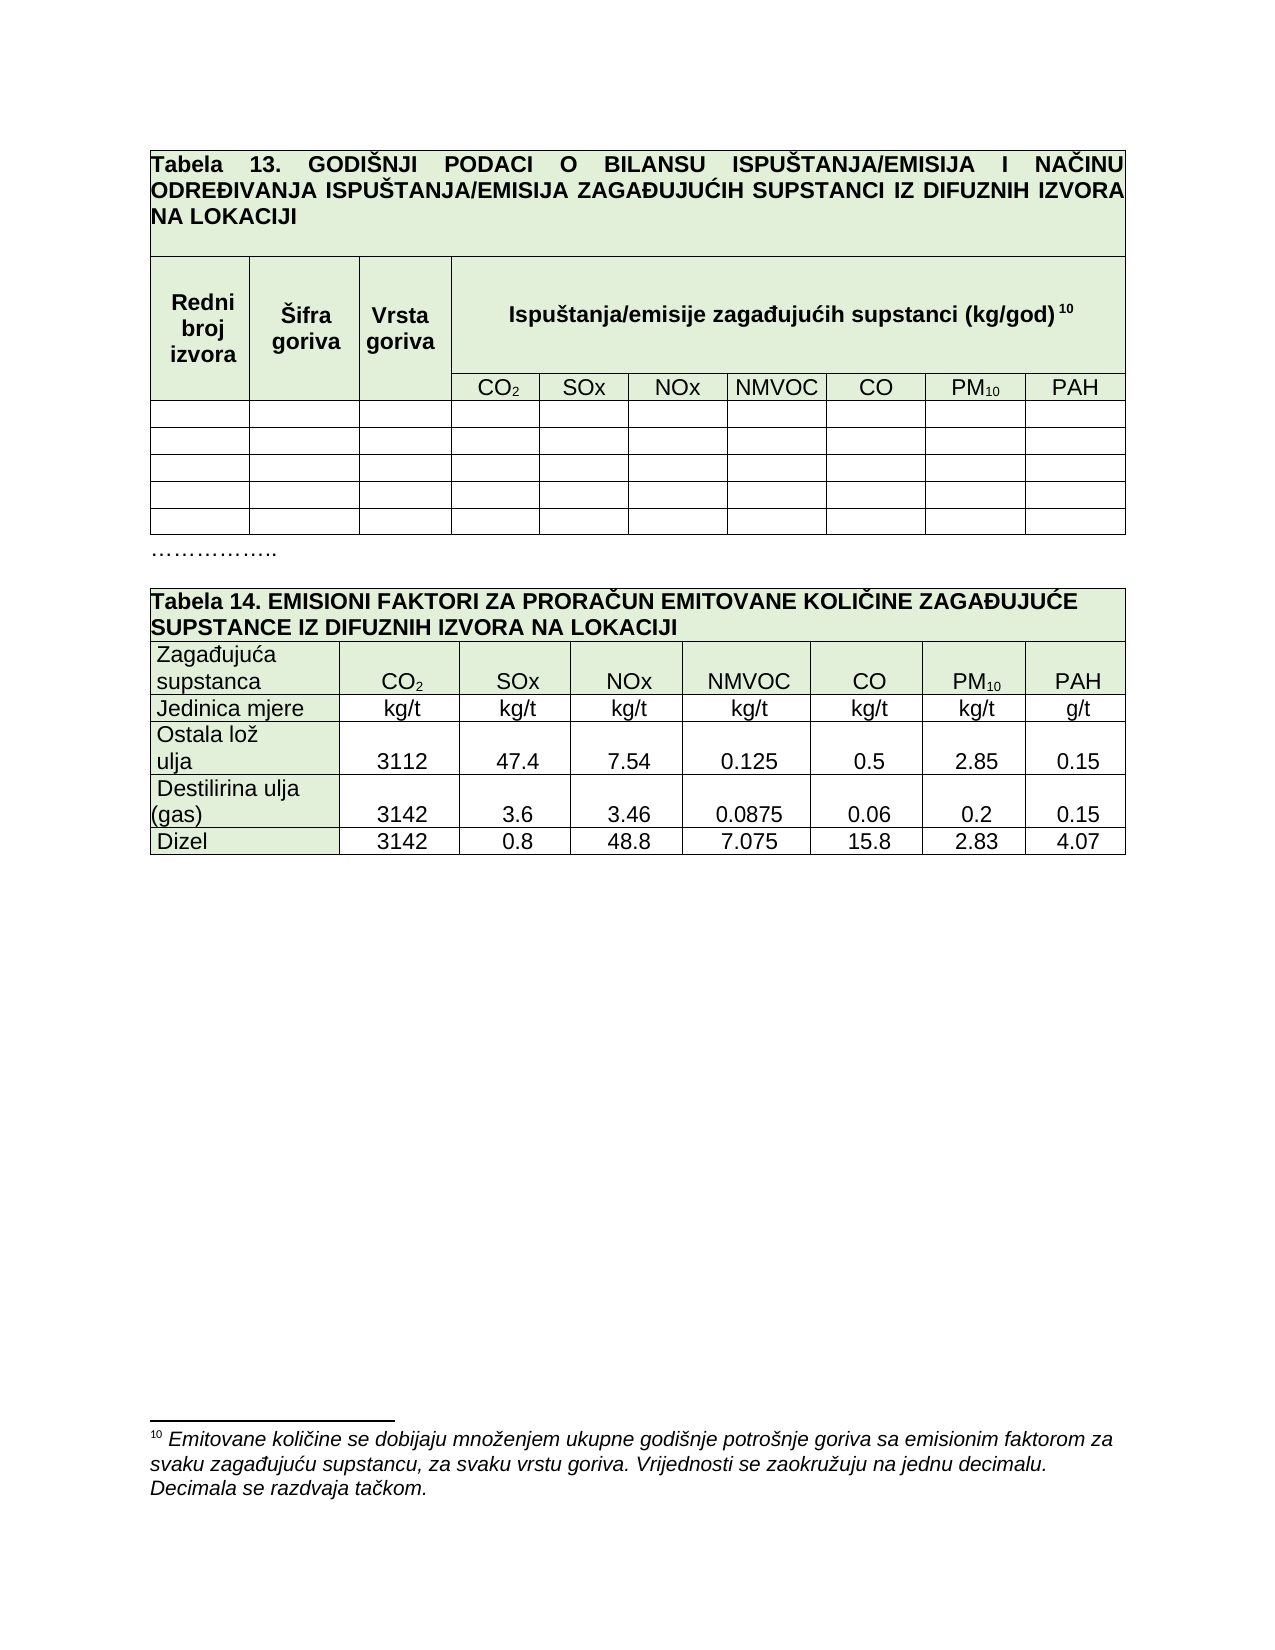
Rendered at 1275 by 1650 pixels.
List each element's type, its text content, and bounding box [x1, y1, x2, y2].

table_cell [1026, 428, 1125, 454]
table_cell [540, 509, 628, 534]
table_cell [540, 401, 628, 427]
table_cell PM10 [926, 374, 1025, 400]
table_cell [360, 509, 451, 534]
table_cell [540, 482, 628, 507]
table_cell [1026, 509, 1125, 534]
table_cell [926, 482, 1025, 507]
table_cell [452, 482, 539, 507]
table_cell 3.6 [460, 775, 570, 827]
table_cell [728, 401, 826, 427]
table_cell [151, 428, 249, 454]
table_cell Destilirina ulja (gas) [151, 775, 339, 827]
table_cell 48.8 [571, 828, 682, 854]
table_cell kg/t [340, 695, 459, 721]
table_cell 0.15 [1026, 775, 1125, 827]
table_cell [1026, 401, 1125, 427]
table_cell [926, 401, 1025, 427]
table_cell NMVOC [728, 374, 826, 400]
table_cell [151, 482, 249, 507]
table_cell Ispuštanja/emisije zagađujućih supstanci (kg/god) [452, 257, 1125, 373]
table_cell [827, 509, 925, 534]
table_cell [360, 455, 451, 481]
table_cell [250, 509, 359, 534]
table_cell Redni broj izvora [151, 257, 249, 400]
table_cell [629, 455, 727, 481]
table_cell [250, 428, 359, 454]
table_cell 2.83 [923, 828, 1025, 854]
table_cell CO2 [452, 374, 539, 400]
table_cell [452, 401, 539, 427]
table_cell [452, 455, 539, 481]
table_cell [827, 428, 925, 454]
table_cell g/t [1026, 695, 1125, 721]
table_cell [926, 428, 1025, 454]
table_cell [629, 482, 727, 507]
table_cell [151, 401, 249, 427]
table_cell kg/t [683, 695, 810, 721]
table_cell [1026, 455, 1125, 481]
table_cell 47.4 [460, 722, 570, 774]
table_cell [827, 482, 925, 507]
table_cell [926, 455, 1025, 481]
table_cell [1026, 482, 1125, 507]
table_cell 3.46 [571, 775, 682, 827]
table_cell [728, 455, 826, 481]
table_cell 3112 [340, 722, 459, 774]
table_cell [728, 509, 826, 534]
table_cell 0.125 [683, 722, 810, 774]
table_cell [827, 455, 925, 481]
table_cell kg/t [811, 695, 922, 721]
table_cell kg/t [923, 695, 1025, 721]
table_cell 15.8 [811, 828, 922, 854]
table_cell SOx [540, 374, 628, 400]
table_cell CO2 [340, 642, 459, 694]
table_cell PAH [1026, 642, 1125, 694]
table_cell NOx [571, 642, 682, 694]
table_cell CO [827, 374, 925, 400]
table_cell [151, 455, 249, 481]
table_cell 4.07 [1026, 828, 1125, 854]
table_cell 7.075 [683, 828, 810, 854]
table_cell 0.06 [811, 775, 922, 827]
table_cell [250, 482, 359, 507]
table_cell [728, 482, 826, 507]
table_cell [360, 482, 451, 507]
text …………….. [150, 535, 1125, 561]
table_cell Šifra goriva [250, 257, 359, 400]
table_cell CO [811, 642, 922, 694]
table_cell [540, 428, 628, 454]
table_cell Zagađujuća supstanca [151, 642, 339, 694]
table_cell Vrsta goriva [360, 257, 451, 400]
table_cell 0.15 [1026, 722, 1125, 774]
table_cell [926, 509, 1025, 534]
table_cell 3142 [340, 775, 459, 827]
table_cell [728, 428, 826, 454]
table_cell [360, 401, 451, 427]
table_cell [250, 455, 359, 481]
table_cell [827, 401, 925, 427]
table_cell [151, 509, 249, 534]
table_cell Dizel [151, 828, 339, 854]
table_cell 2.85 [923, 722, 1025, 774]
table_cell 0.8 [460, 828, 570, 854]
table_cell SOx [460, 642, 570, 694]
table_cell [360, 428, 451, 454]
table_cell 0.2 [923, 775, 1025, 827]
table_cell [540, 455, 628, 481]
table_cell NMVOC [683, 642, 810, 694]
table_cell [629, 401, 727, 427]
table_cell [250, 401, 359, 427]
table_cell kg/t [460, 695, 570, 721]
table_cell [629, 509, 727, 534]
table_header Tabela 13. GODIŠNJI PODACI O BILANSU ISPUŠTANJA/EMISIJA I NAČINU ODREĐIVANJA ISPUŠTANJA/EMISIJA ZAGAĐUJUĆIH SUPSTANCI IZ DIFUZNIH IZVORA NA LOKACIJI [151, 151, 1125, 256]
table_cell [452, 428, 539, 454]
table_cell 0.0875 [683, 775, 810, 827]
table_cell NOx [629, 374, 727, 400]
table_cell Jedinica mjere [151, 695, 339, 721]
table_cell 0.5 [811, 722, 922, 774]
table_cell PM10 [923, 642, 1025, 694]
table_cell 7.54 [571, 722, 682, 774]
table_header Tabela 14. EMISIONI FAKTORI ZA PRORAČUN EMITOVANE KOLIČINE ZAGAĐUJUĆE SUPSTANCE IZ DIFUZNIH IZVORA NA LOKACIJI [151, 589, 1125, 641]
table_cell Ostala lož ulja [151, 722, 339, 774]
table_cell [452, 509, 539, 534]
table_cell kg/t [571, 695, 682, 721]
table_cell 3142 [340, 828, 459, 854]
table_cell [629, 428, 727, 454]
table_cell PAH [1026, 374, 1125, 400]
